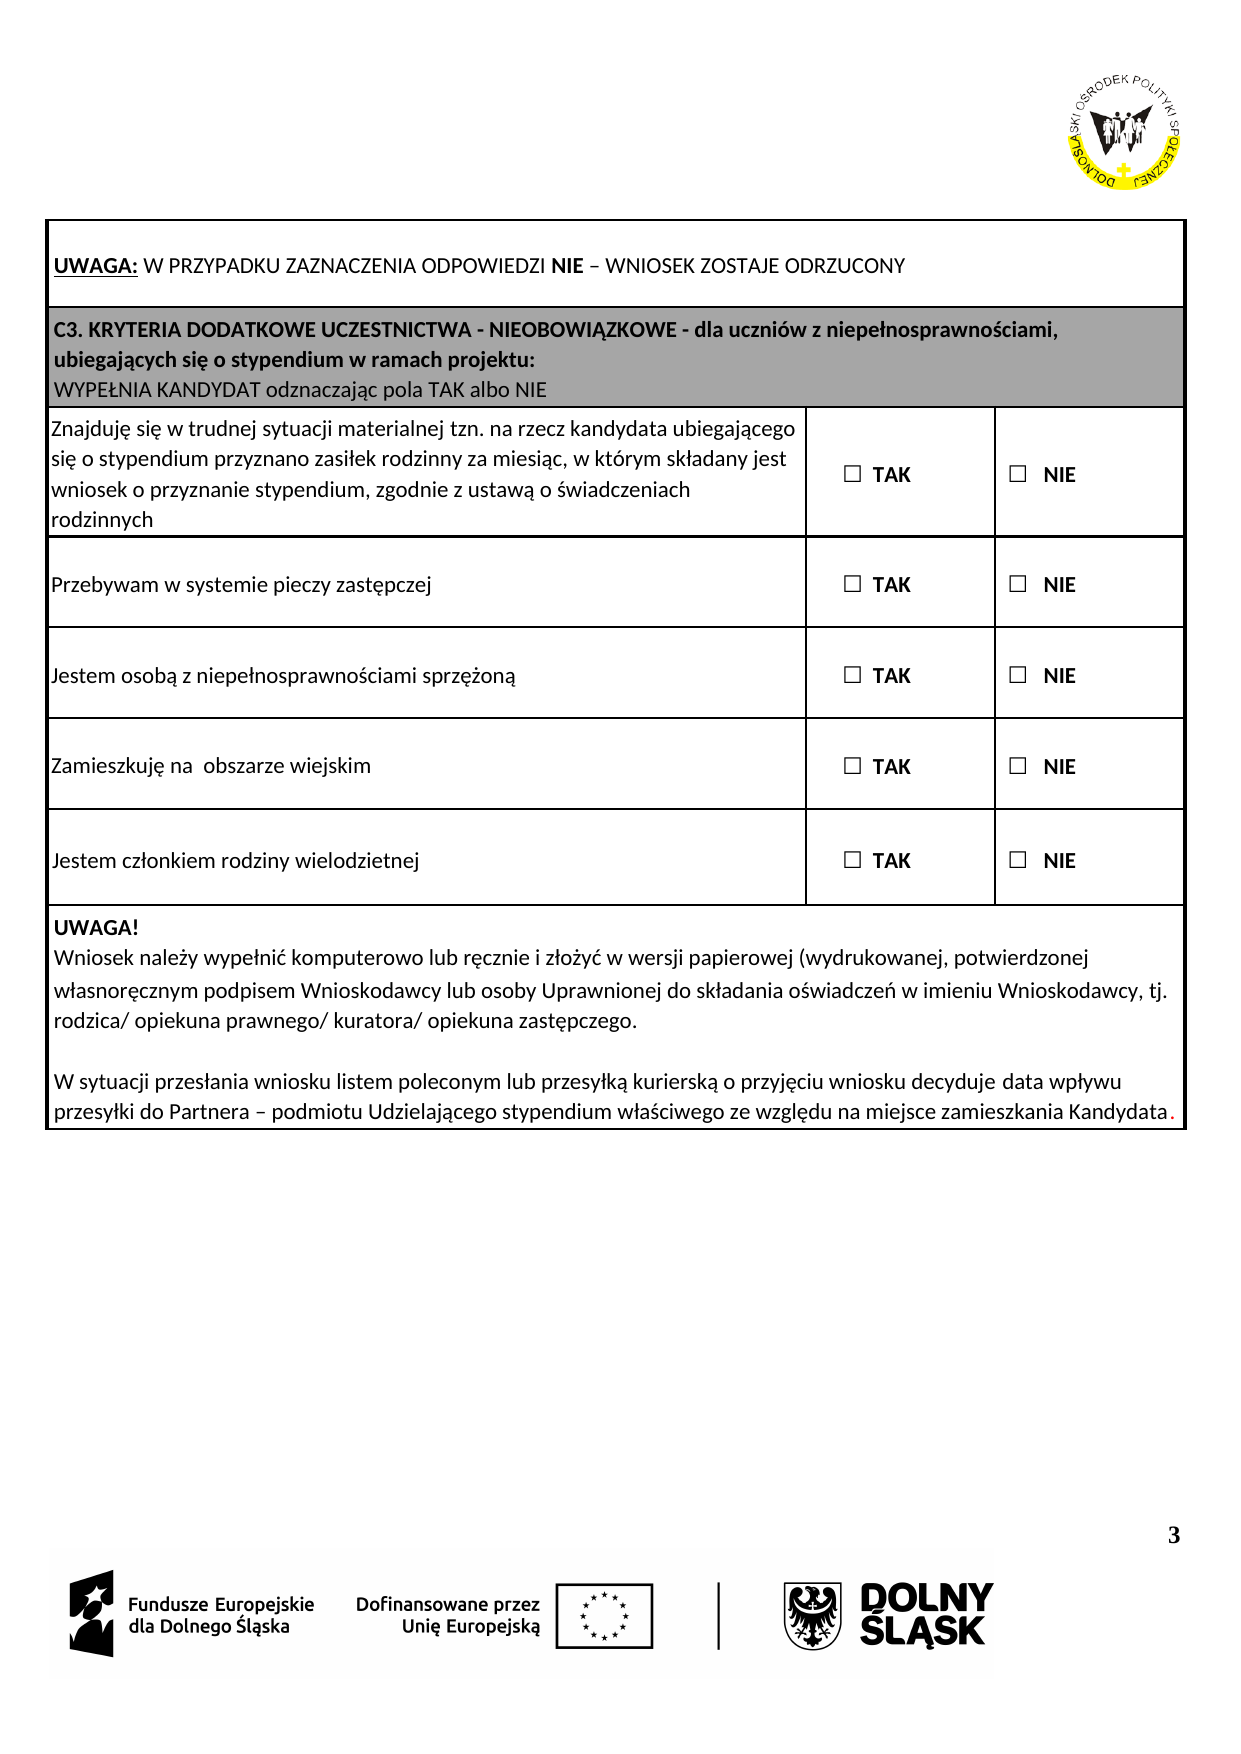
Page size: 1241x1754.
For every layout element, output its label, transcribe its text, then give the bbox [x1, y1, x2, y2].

picture [48, 1548, 994, 1679]
table_cell Jestem osobą z niepełnosprawnościami sprzężoną [49, 628, 805, 717]
table_cell Jestem członkiem rodziny wielodzietnej [49, 810, 805, 904]
table_cell ☐ TAK [807, 719, 994, 808]
table_cell ☐ NIE [996, 408, 1183, 535]
table_cell ☐ NIE [996, 538, 1183, 626]
table_cell ☐ TAK [807, 810, 994, 904]
table_cell ☐ TAK [807, 408, 994, 535]
table_cell C3. KRYTERIA DODATKOWE UCZESTNICTWA - NIEOBOWIĄZKOWE - dla uczniów z niepełnosprawnościami, ubiegających się o stypendium w ramach projektu: WYPEŁNIA KANDYDAT odznaczając pola TAK albo NIE [49, 308, 1183, 406]
table_cell UWAGA! Wniosek należy wypełnić komputerowo lub ręcznie i złożyć w wersji papierowej (wydrukowanej, potwierdzonej własnoręcznym podpisem Wnioskodawcy lub osoby Uprawnionej do składania oświadczeń w imieniu Wnioskodawcy, tj. rodzica/ opiekuna prawnego/ kuratora/ opiekuna zastępczego. W sytuacji przesłania wniosku listem poleconym lub przesyłką kurierską o przyjęciu wniosku decyduje data wpływu przesyłki do Partnera – podmiotu Udzielającego stypendium właściwego ze względu na miejsce zamieszkania Kandydata. [49, 906, 1183, 1127]
table_cell ☐ TAK [807, 628, 994, 717]
table_cell ☐ NIE [996, 719, 1183, 808]
table_cell Znajduję się w trudnej sytuacji materialnej tzn. na rzecz kandydata ubiegającego się o stypendium przyznano zasiłek rodzinny za miesiąc, w którym składany jest wniosek o przyznanie stypendium, zgodnie z ustawą o świadczeniach rodzinnych [49, 408, 805, 535]
table_cell Przebywam w systemie pieczy zastępczej [49, 538, 805, 626]
table_cell UWAGA: W PRZYPADKU ZAZNACZENIA ODPOWIEDZI NIE – WNIOSEK ZOSTAJE ODRZUCONY [49, 221, 1183, 306]
table_cell ☐ NIE [996, 628, 1183, 717]
picture [1067, 75, 1181, 190]
table_cell ☐ NIE [996, 810, 1183, 904]
table_cell ☐ TAK [807, 538, 994, 626]
table_cell Zamieszkuję na obszarze wiejskim [49, 719, 805, 808]
